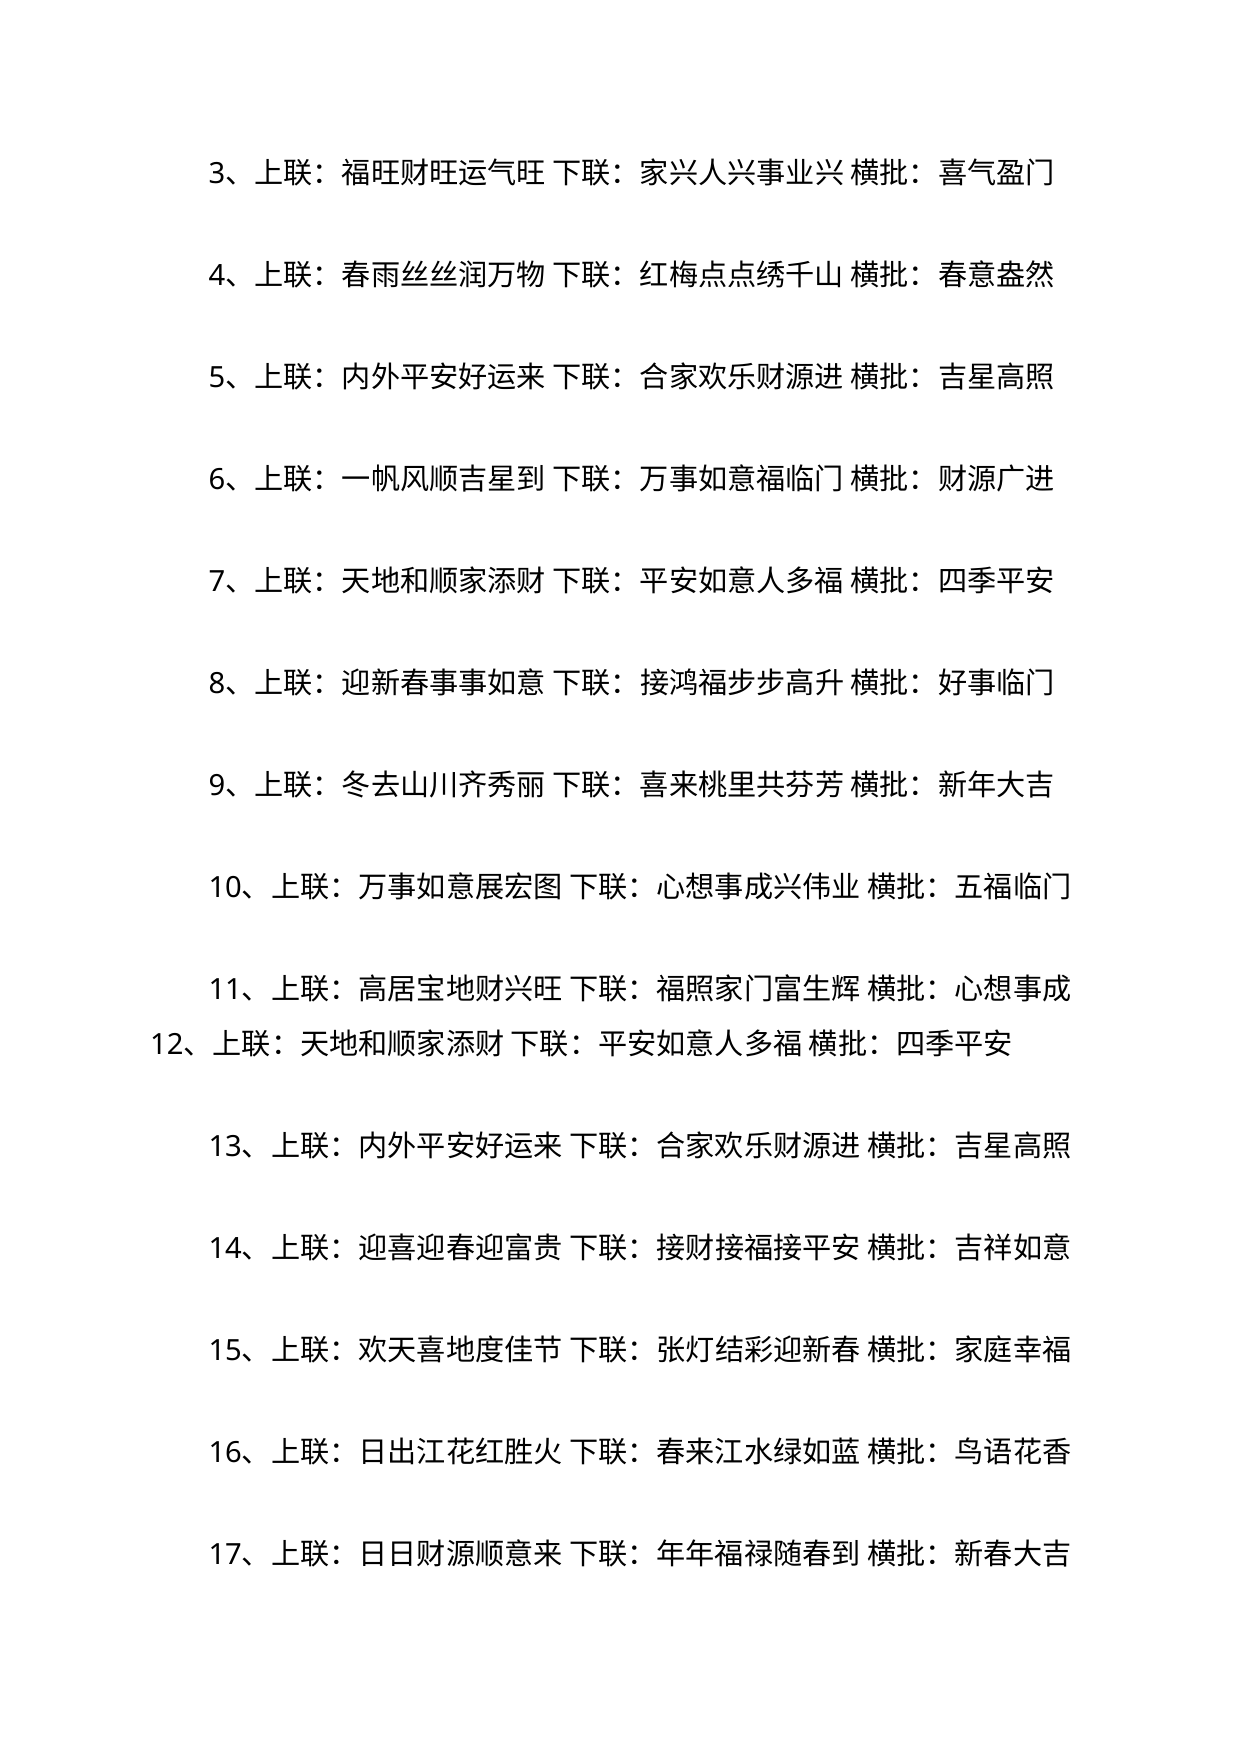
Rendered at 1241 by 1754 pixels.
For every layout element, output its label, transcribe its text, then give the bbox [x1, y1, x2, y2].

text 13、上联：内外平安好运来 下联：合家欢乐财源进 横批：吉星高照 [150, 1123, 1090, 1165]
text 9、上联：冬去山川齐秀丽 下联：喜来桃里共芬芳 横批：新年大吉 [150, 762, 1090, 804]
text 16、上联：日出江花红胜火 下联：春来江水绿如蓝 横批：鸟语花香 [150, 1429, 1090, 1471]
text 4、上联：春雨丝丝润万物 下联：红梅点点绣千山 横批：春意盎然 [150, 252, 1090, 294]
text 17、上联：日日财源顺意来 下联：年年福禄随春到 横批：新春大吉 [150, 1531, 1090, 1573]
text 10、上联：万事如意展宏图 下联：心想事成兴伟业 横批：五福临门 [150, 864, 1090, 906]
text 3、上联：福旺财旺运气旺 下联：家兴人兴事业兴 横批：喜气盈门 [150, 150, 1090, 192]
text 7、上联：天地和顺家添财 下联：平安如意人多福 横批：四季平安 [150, 558, 1090, 600]
text 5、上联：内外平安好运来 下联：合家欢乐财源进 横批：吉星高照 [150, 354, 1090, 396]
text 15、上联：欢天喜地度佳节 下联：张灯结彩迎新春 横批：家庭幸福 [150, 1327, 1090, 1369]
text 6、上联：一帆风顺吉星到 下联：万事如意福临门 横批：财源广进 [150, 456, 1090, 498]
text 8、上联：迎新春事事如意 下联：接鸿福步步高升 横批：好事临门 [150, 660, 1090, 702]
text 14、上联：迎喜迎春迎富贵 下联：接财接福接平安 横批：吉祥如意 [150, 1225, 1090, 1267]
text 11、上联：高居宝地财兴旺 下联：福照家门富生辉 横批：心想事成12、上联：天地和顺家添财 下联：平安如意人多福 横批：四季平安 [150, 966, 1090, 1063]
